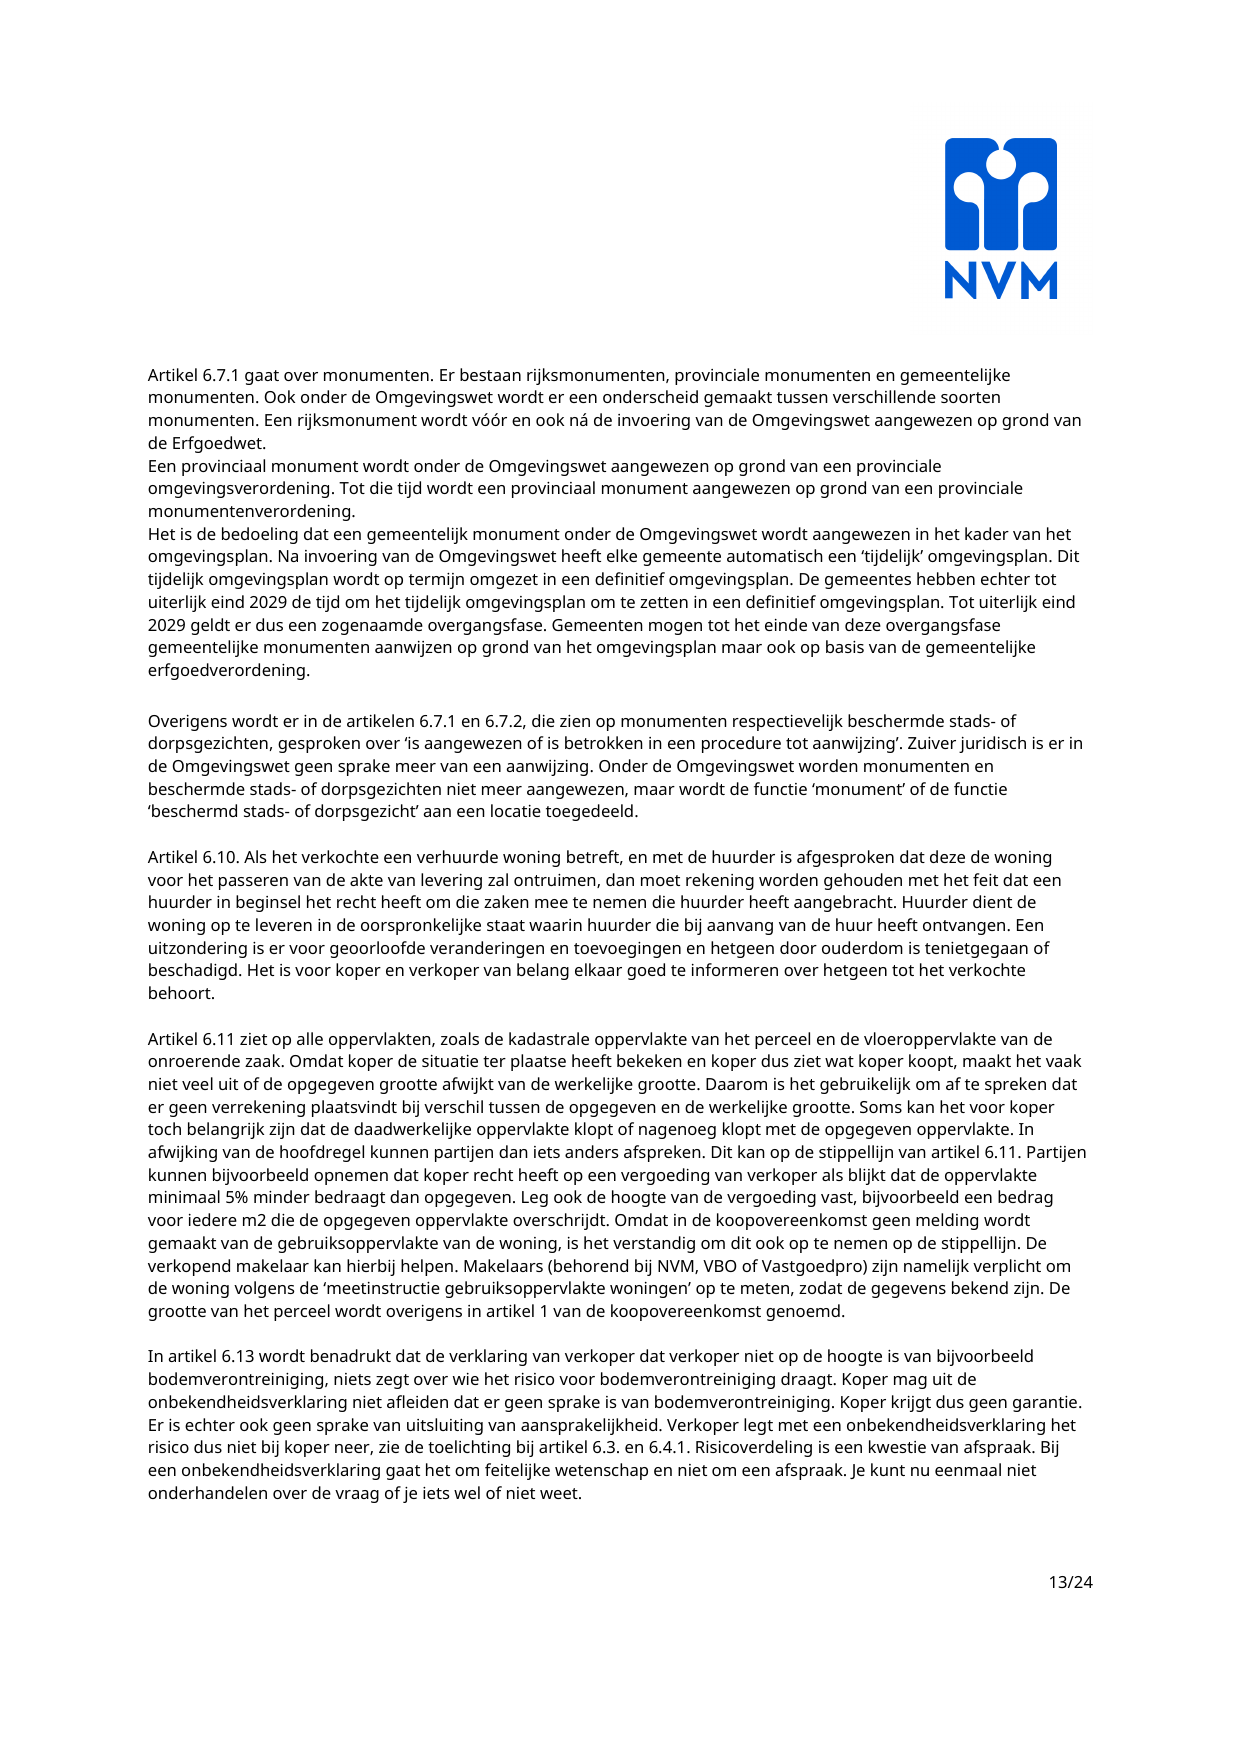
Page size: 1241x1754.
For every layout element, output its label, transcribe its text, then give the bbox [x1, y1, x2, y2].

text Artikel 6.7.1 gaat over monumenten. Er bestaan rijksmonumenten, provinciale monumenten en gemeentelijke monumenten. Ook onder de Omgevingswet wordt er een onderscheid gemaakt tussen verschillende soorten monumenten. Een rijksmonument wordt vóór en ook ná de invoering van de Omgevingswet aangewezen op grond van de Erfgoedwet. [148, 363, 1093, 454]
text Een provinciaal monument wordt onder de Omgevingswet aangewezen op grond van een provinciale omgevingsverordening. Tot die tijd wordt een provinciaal monument aangewezen op grond van een provinciale monumentenverordening. [148, 454, 1093, 522]
picture [910, 102, 1093, 335]
text Overigens wordt er in de artikelen 6.7.1 en 6.7.2, die zien op monumenten respectievelijk beschermde stads- of dorpsgezichten, gesproken over ‘is aangewezen of is betrokken in een procedure tot aanwijzing’. Zuiver juridisch is er in de Omgevingswet geen sprake meer van een aanwijzing. Onder de Omgevingswet worden monumenten en beschermde stads- of dorpsgezichten niet meer aangewezen, maar wordt de functie ‘monument’ of de functie ‘beschermd stads- of dorpsgezicht’ aan een locatie toegedeeld. [148, 709, 1093, 823]
text Het is de bedoeling dat een gemeentelijk monument onder de Omgevingswet wordt aangewezen in het kader van het omgevingsplan. Na invoering van de Omgevingswet heeft elke gemeente automatisch een ‘tijdelijk’ omgevingsplan. Dit tijdelijk omgevingsplan wordt op termijn omgezet in een definitief omgevingsplan. De gemeentes hebben echter tot uiterlijk eind 2029 de tijd om het tijdelijk omgevingsplan om te zetten in een definitief omgevingsplan. Tot uiterlijk eind 2029 geldt er dus een zogenaamde overgangsfase. Gemeenten mogen tot het einde van deze overgangsfase gemeentelijke monumenten aanwijzen op grond van het omgevingsplan maar ook op basis van de gemeentelijke erfgoedverordening. [148, 522, 1093, 681]
text In artikel 6.13 wordt benadrukt dat de verklaring van verkoper dat verkoper niet op de hoogte is van bijvoorbeeld bodemverontreiniging, niets zegt over wie het risico voor bodemverontreiniging draagt. Koper mag uit de onbekendheidsverklaring niet afleiden dat er geen sprake is van bodemverontreiniging. Koper krijgt dus geen garantie. Er is echter ook geen sprake van uitsluiting van aansprakelijkheid. Verkoper legt met een onbekendheidsverklaring het risico dus niet bij koper neer, zie de toelichting bij artikel 6.3. en 6.4.1. Risicoverdeling is een kwestie van afspraak. Bij een onbekendheidsverklaring gaat het om feitelijke wetenschap en niet om een afspraak. Je kunt nu eenmaal niet onderhandelen over de vraag of je iets wel of niet weet. [148, 1345, 1093, 1504]
text Artikel 6.11 ziet op alle oppervlakten, zoals de kadastrale oppervlakte van het perceel en de vloeroppervlakte van de onroerende zaak. Omdat koper de situatie ter plaatse heeft bekeken en koper dus ziet wat koper koopt, maakt het vaak niet veel uit of de opgegeven grootte afwijkt van de werkelijke grootte. Daarom is het gebruikelijk om af te spreken dat er geen verrekening plaatsvindt bij verschil tussen de opgegeven en de werkelijke grootte. Soms kan het voor koper toch belangrijk zijn dat de daadwerkelijke oppervlakte klopt of nagenoeg klopt met de opgegeven oppervlakte. In afwijking van de hoofdregel kunnen partijen dan iets anders afspreken. Dit kan op de stippellijn van artikel 6.11. Partijen kunnen bijvoorbeeld opnemen dat koper recht heeft op een vergoeding van verkoper als blijkt dat de oppervlakte minimaal 5% minder bedraagt dan opgegeven. Leg ook de hoogte van de vergoeding vast, bijvoorbeeld een bedrag voor iedere m2 die de opgegeven oppervlakte overschrijdt. Omdat in de koopovereenkomst geen melding wordt gemaakt van de gebruiksoppervlakte van de woning, is het verstandig om dit ook op te nemen op de stippellijn. De verkopend makelaar kan hierbij helpen. Makelaars (behorend bij NVM, VBO of Vastgoedpro) zijn namelijk verplicht om de woning volgens de ‘meetinstructie gebruiksoppervlakte woningen’ op te meten, zodat de gegevens bekend zijn. De grootte van het perceel wordt overigens in artikel 1 van de koopovereenkomst genoemd. [148, 1027, 1093, 1322]
text Artikel 6.10. Als het verkochte een verhuurde woning betreft, en met de huurder is afgesproken dat deze de woning voor het passeren van de akte van levering zal ontruimen, dan moet rekening worden gehouden met het feit dat een huurder in beginsel het recht heeft om die zaken mee te nemen die huurder heeft aangebracht. Huurder dient de woning op te leveren in de oorspronkelijke staat waarin huurder die bij aanvang van de huur heeft ontvangen. Een uitzondering is er voor geoorloofde veranderingen en toevoegingen en hetgeen door ouderdom is tenietgegaan of beschadigd. Het is voor koper en verkoper van belang elkaar goed te informeren over hetgeen tot het verkochte behoort. [148, 846, 1093, 1004]
